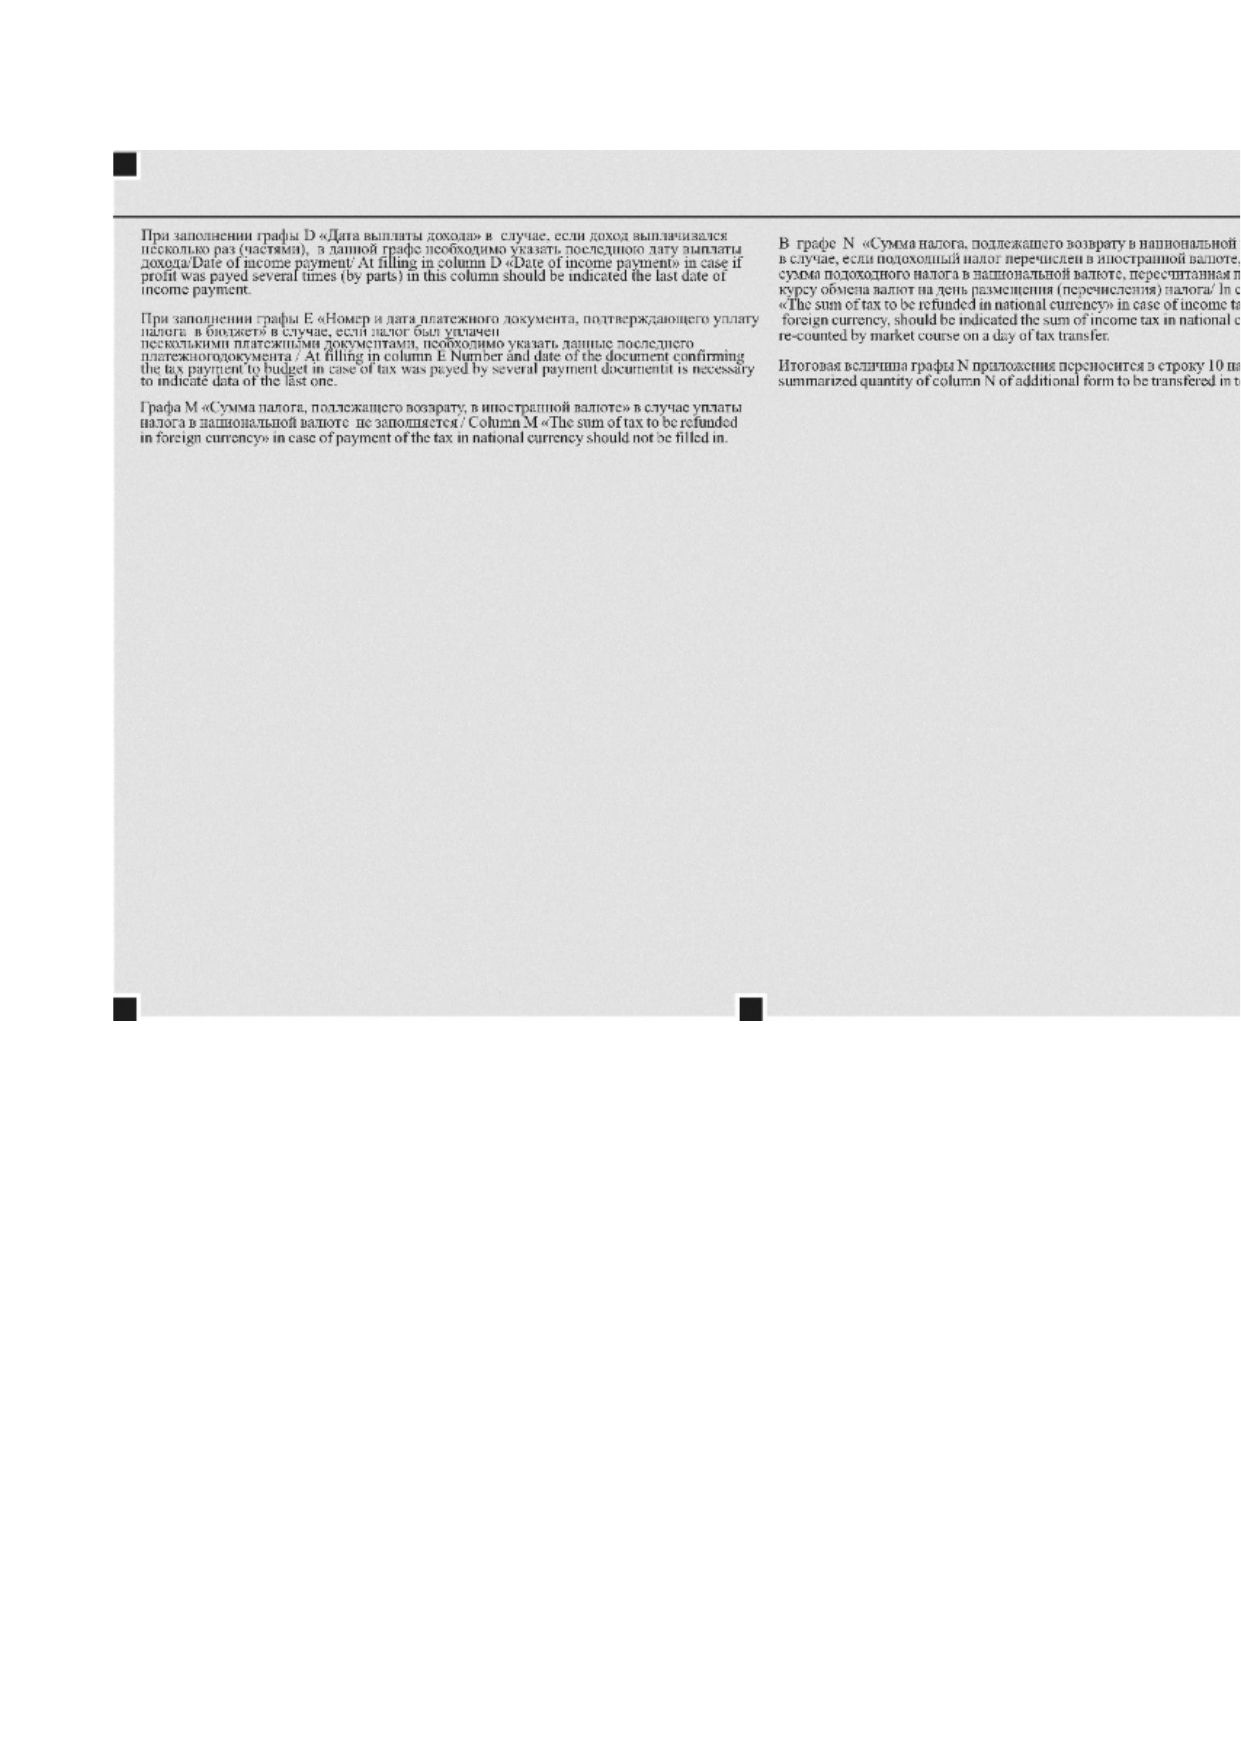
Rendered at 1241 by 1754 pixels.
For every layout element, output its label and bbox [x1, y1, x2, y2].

picture [112, 150, 1241, 1021]
